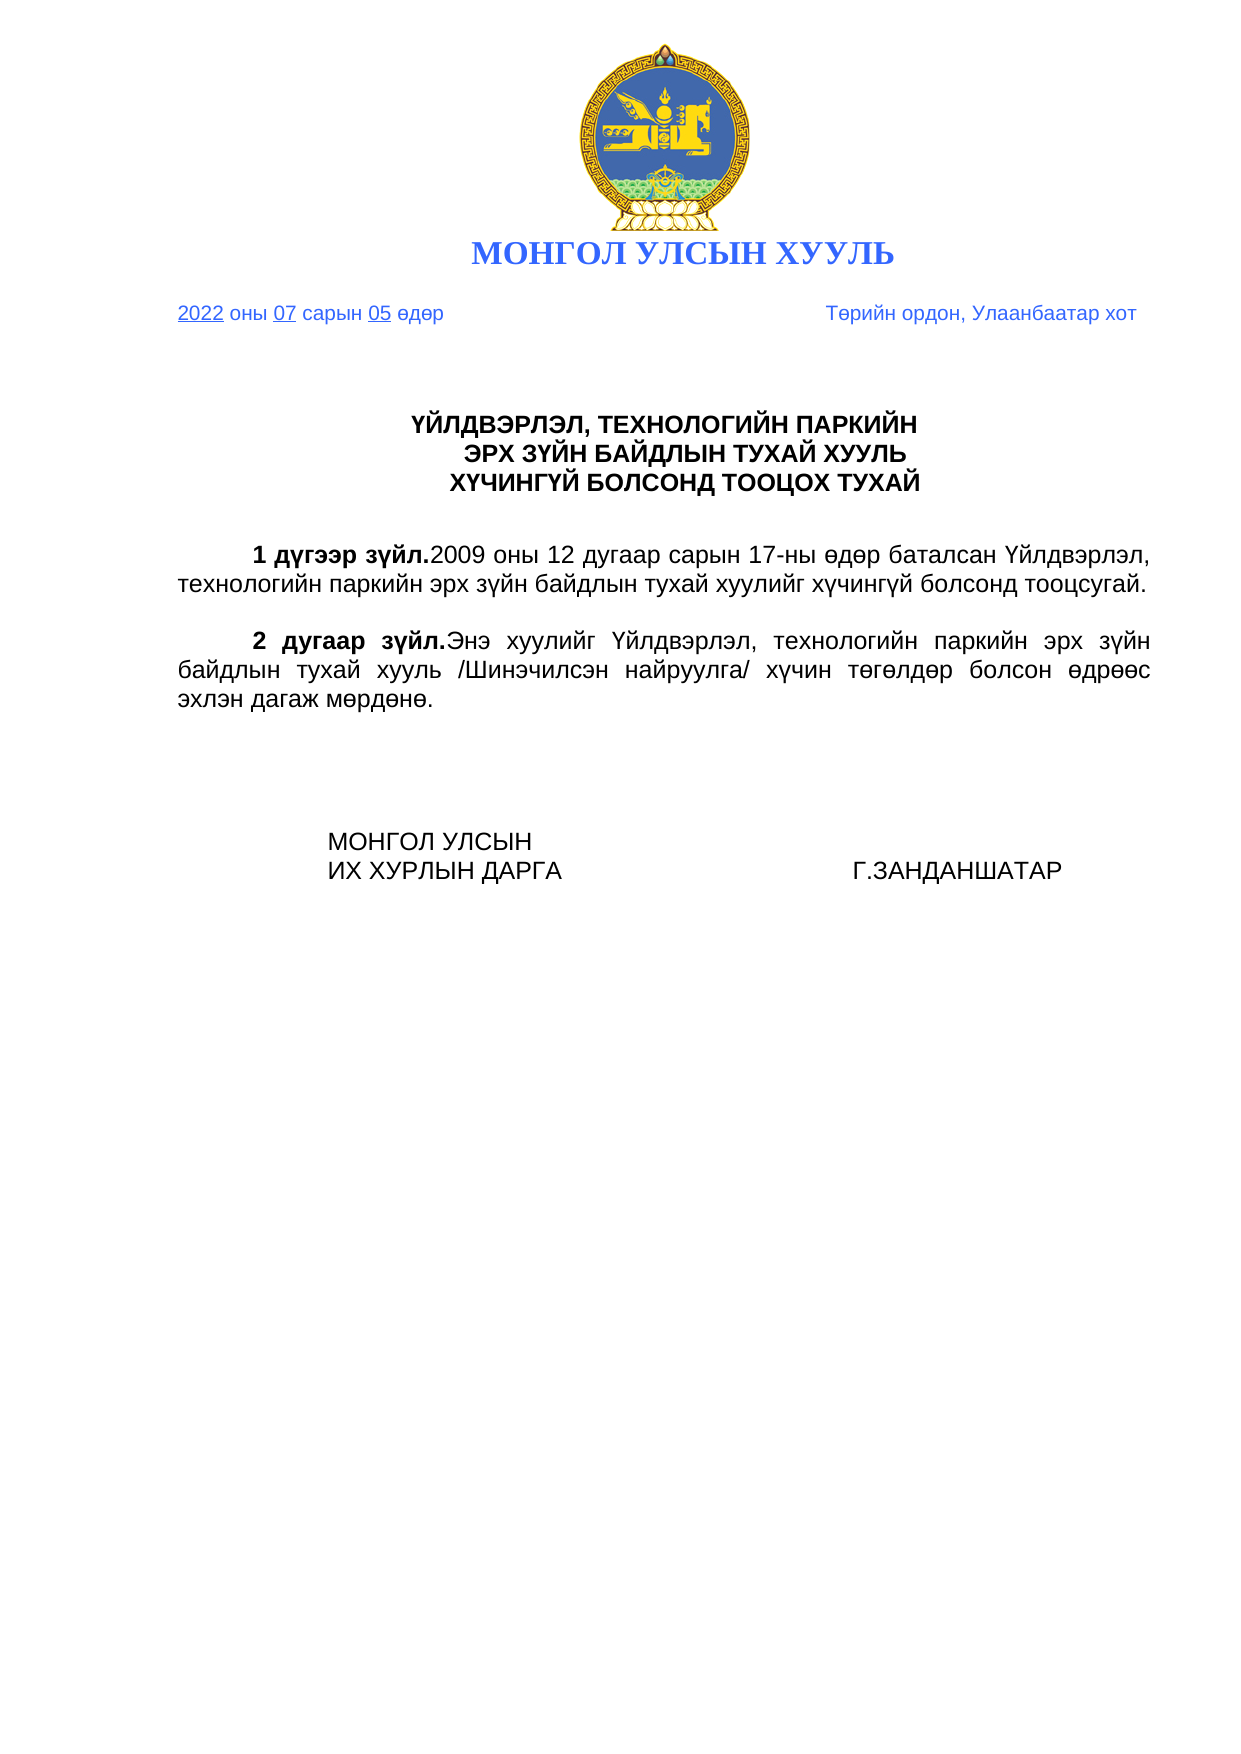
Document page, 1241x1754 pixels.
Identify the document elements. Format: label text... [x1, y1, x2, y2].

text МОНГОЛ УЛСЫН [177, 827, 1152, 856]
title МОНГОЛ УЛСЫН ХУУЛЬ [177, 233, 1189, 272]
text ҮЙЛДВЭРЛЭЛ, ТЕХНОЛОГИЙН ПАРКИЙН [177, 411, 1152, 439]
text 2 дугаар зүйл.Энэ хуулийг Үйлдвэрлэл, технологийн паркийн эрх зүйн байдлын тухай хууль /Шинэчилсэн найруулга/ хүчин төгөлдөр болсон өдрөөс эхлэн дагаж мөрдөнө. [177, 626, 1152, 712]
picture [579, 43, 750, 231]
text ХҮЧИНГҮЙ БОЛСОНД ТООЦОХ ТУХАЙ [177, 468, 1152, 497]
text ИХ ХУРЛЫН ДАРГА Г.ЗАНДАНШАТАР [177, 856, 1152, 885]
text ЭРХ ЗҮЙН БАЙДЛЫН ТУХАЙ ХУУЛЬ [177, 439, 1152, 468]
text 1 дүгээр зүйл.2009 оны 12 дугаар сарын 17-ны өдөр баталсан Үйлдвэрлэл, технологийн паркийн эрх зүйн байдлын тухай хуулийг хүчингүй болсонд тооцсугай. [177, 540, 1152, 597]
text 2022 оны 07 сарын 05 өдөр Төрийн ордон, Улаанбаатар хот [177, 300, 1152, 324]
